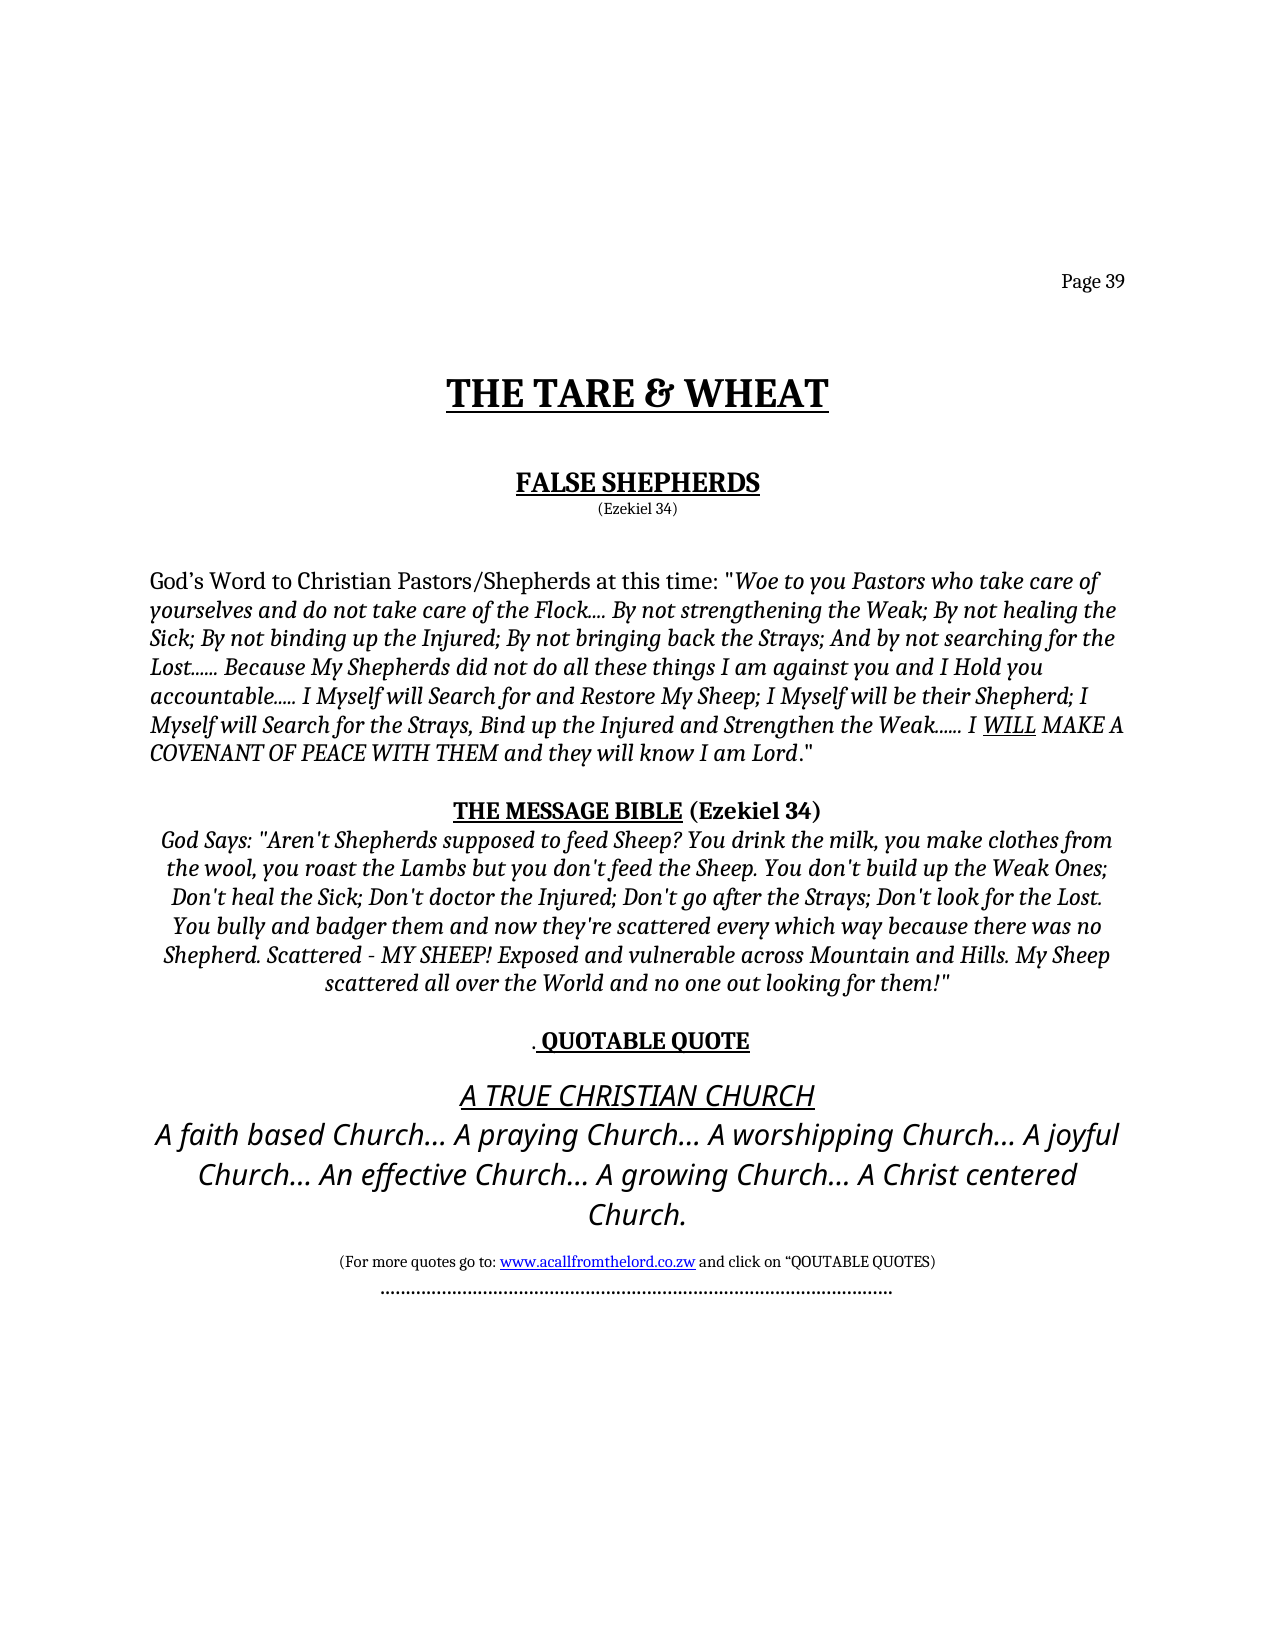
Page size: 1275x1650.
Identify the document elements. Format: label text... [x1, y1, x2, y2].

text FALSE SHEPHERDS [150, 466, 1125, 500]
text .................................................................................................... [150, 1272, 1125, 1301]
text A TRUE CHRISTIAN CHURCH [150, 1075, 1125, 1114]
text . QUOTABLE QUOTE [150, 1027, 1125, 1056]
text Page 39 [150, 270, 1125, 294]
text God Says: "Aren't Shepherds supposed to feed Sheep? You drink the milk, you make clothes from the wool, you roast the Lambs but you don't feed the Sheep. You don't build up the Weak Ones; Don't heal the Sick; Don't doctor the Injured; Don't go after the Strays; Don't look for the Lost. You bully and badger them and now they're scattered every which way because there was no Shepherd. Scattered - MY SHEEP! Exposed and vulnerable across Mountain and Hills. My Sheep scattered all over the World and no one out looking for them!" [150, 826, 1125, 998]
text A faith based Church… A praying Church… A worshipping Church… A joyful Church… An effective Church… A growing Church… A Christ centered Church. [150, 1114, 1125, 1233]
text God’s Word to Christian Pastors/Shepherds at this time: "Woe to you Pastors who take care of yourselves and do not take care of the Flock.... By not strengthening the Weak; By not healing the Sick; By not binding up the Injured; By not bringing back the Strays; And by not searching for the Lost...... Because My Shepherds did not do all these things I am against you and I Hold you accountable..... I Myself will Search for and Restore My Sheep; I Myself will be their Shepherd; I Myself will Search for the Strays, Bind up the Injured and Strengthen the Weak...... I WILL MAKE A COVENANT OF PEACE WITH THEM and they will know I am Lord." [150, 567, 1125, 768]
text THE MESSAGE BIBLE (Ezekiel 34) [150, 797, 1125, 826]
text (For more quotes go to: www.acallfromthelord.co.zw and click on “QOUTABLE QUOTES) [150, 1253, 1125, 1272]
text (Ezekiel 34) [150, 500, 1125, 519]
text THE TARE & WHEAT [150, 370, 1125, 418]
